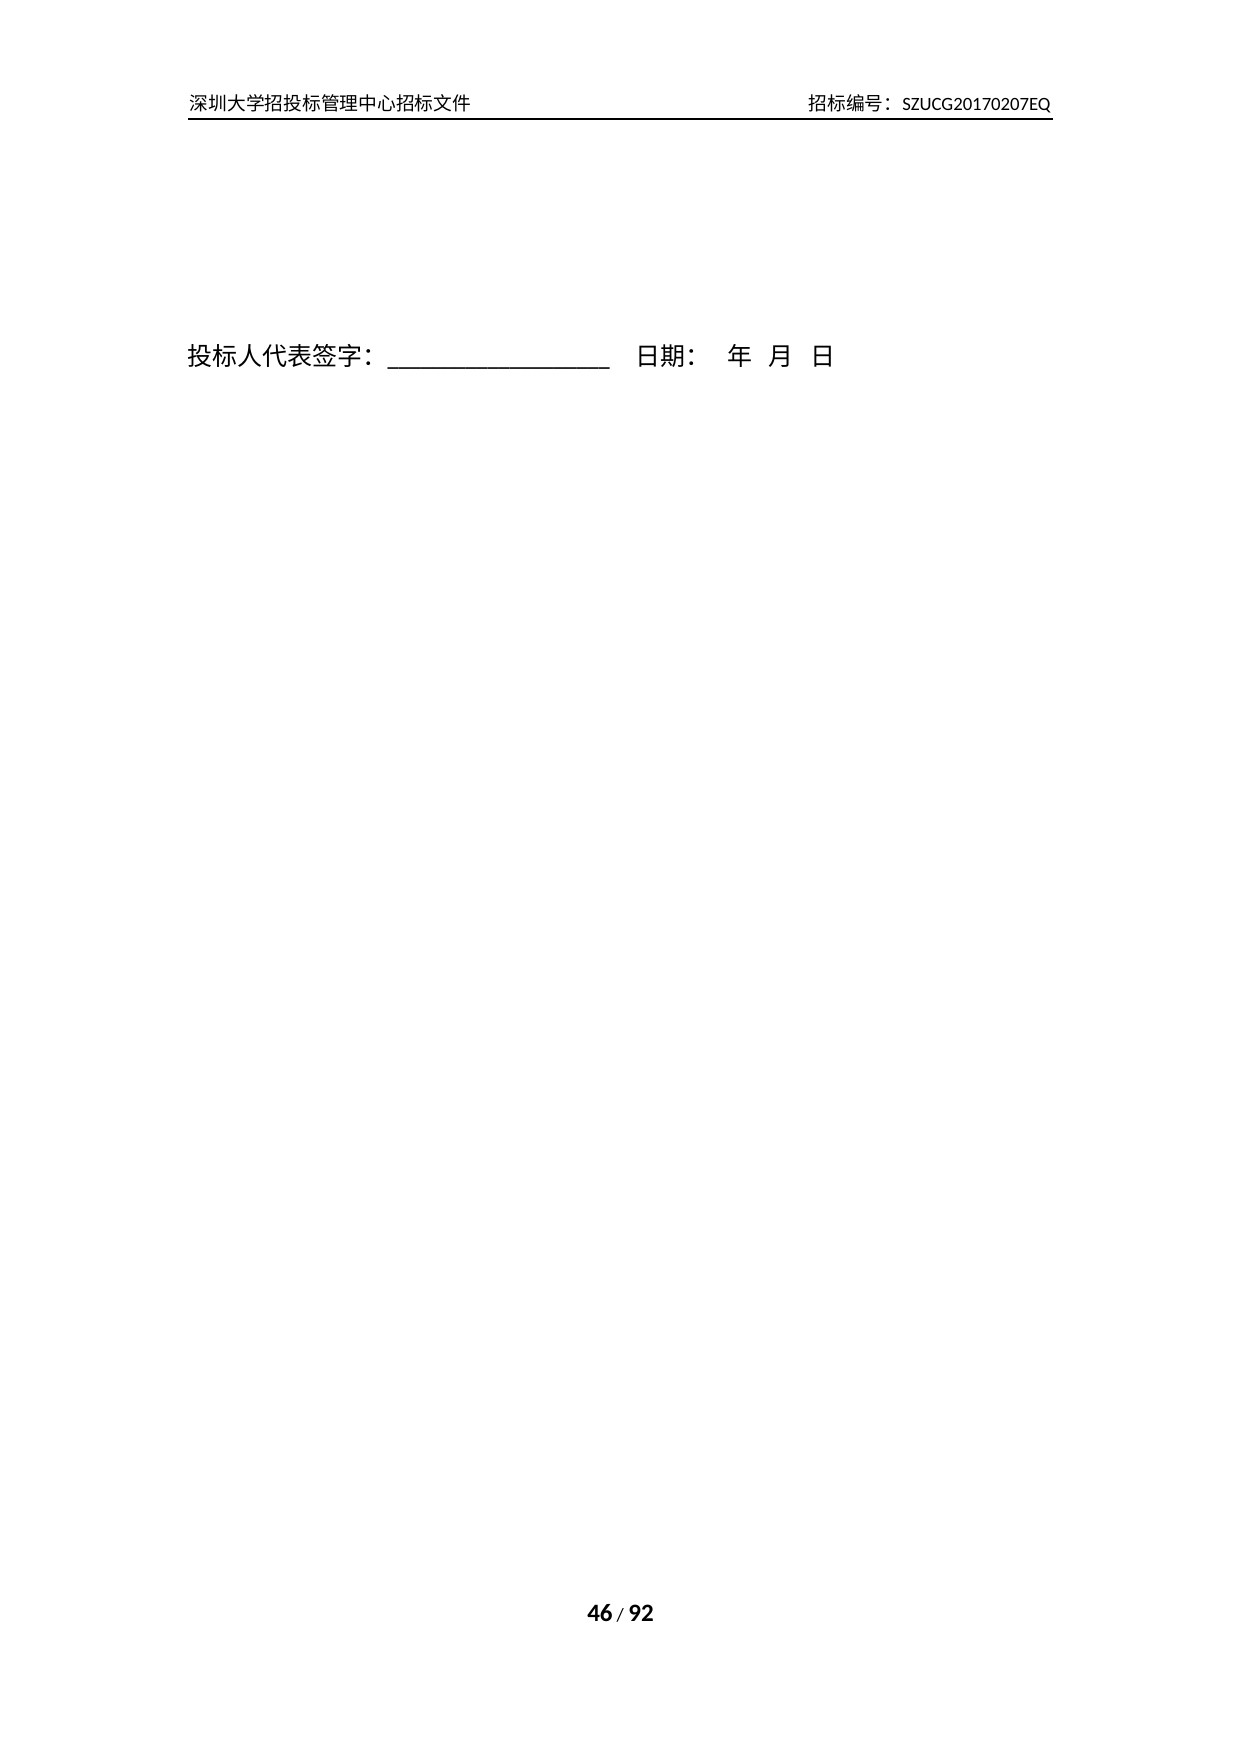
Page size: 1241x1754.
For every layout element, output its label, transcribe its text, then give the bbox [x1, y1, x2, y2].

text 投标人代表签字：____________________ 日期： 年 月 日 [75, 322, 1053, 387]
